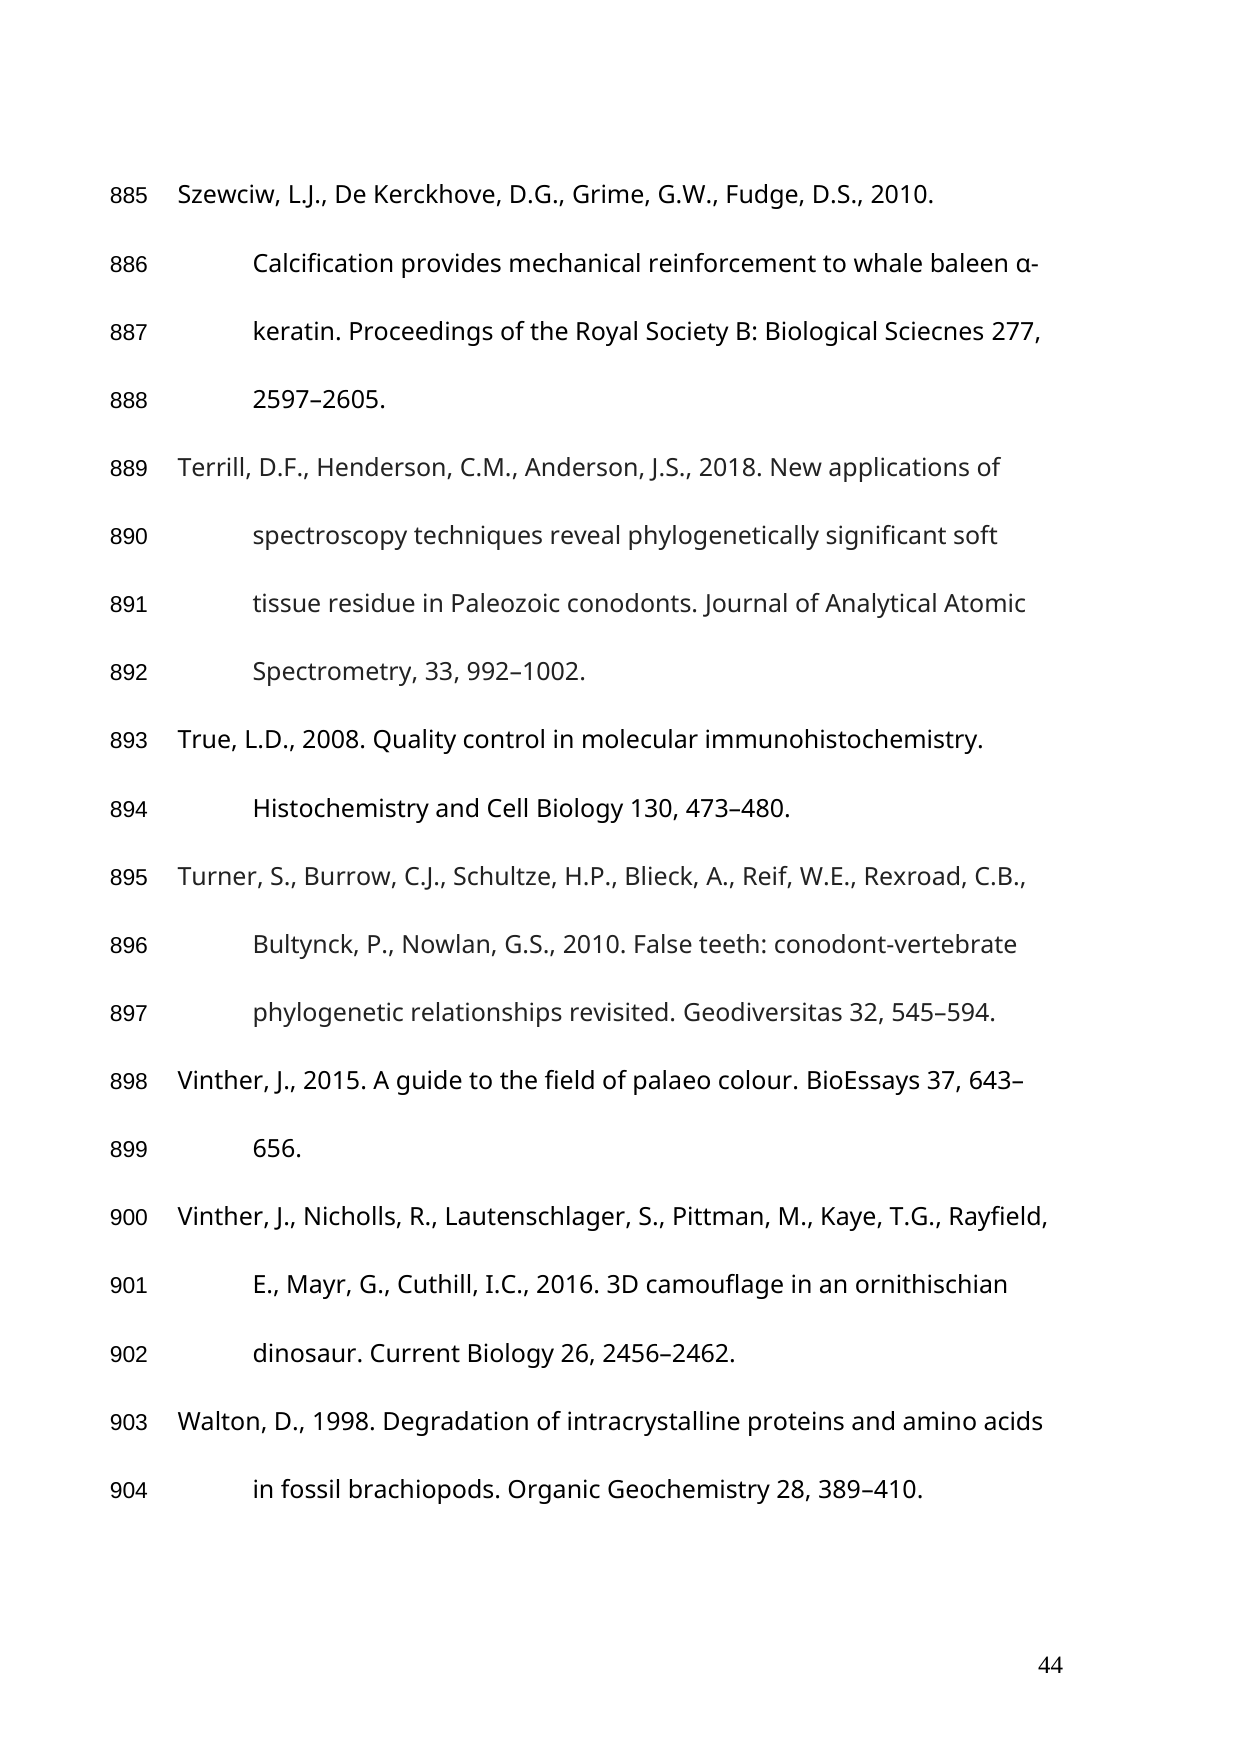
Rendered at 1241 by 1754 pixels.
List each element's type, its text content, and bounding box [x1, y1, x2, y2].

text Walton, D., 1998. Degradation of intracrystalline proteins and amino acids in fossil brachiopods. Organic Geochemistry 28, 389–410. [177, 1403, 1063, 1506]
text Vinther, J., 2015. A guide to the field of palaeo colour. BioEssays 37, 643–656. [177, 1063, 1063, 1165]
text Szewciw, L.J., De Kerckhove, D.G., Grime, G.W., Fudge, D.S., 2010. Calcification provides mechanical reinforcement to whale baleen α-keratin. Proceedings of the Royal Society B: Biological Sciecnes 277, 2597–2605. [177, 177, 1063, 416]
text Turner, S., Burrow, C.J., Schultze, H.P., Blieck, A., Reif, W.E., Rexroad, C.B., Bultynck, P., Nowlan, G.S., 2010. False teeth: conodont-vertebrate phylogenetic relationships revisited. Geodiversitas 32, 545–594. [177, 858, 1063, 1029]
text Vinther, J., Nicholls, R., Lautenschlager, S., Pittman, M., Kaye, T.G., Rayfield, E., Mayr, G., Cuthill, I.C., 2016. 3D camouflage in an ornithischian dinosaur. Current Biology 26, 2456–2462. [177, 1199, 1063, 1369]
text Terrill, D.F., Henderson, C.M., Anderson, J.S., 2018. New applications of spectroscopy techniques reveal phylogenetically significant soft tissue residue in Paleozoic conodonts. Journal of Analytical Atomic Spectrometry, 33, 992–1002. [177, 450, 1063, 688]
text True, L.D., 2008. Quality control in molecular immunohistochemistry. Histochemistry and Cell Biology 130, 473–480. [177, 722, 1063, 824]
